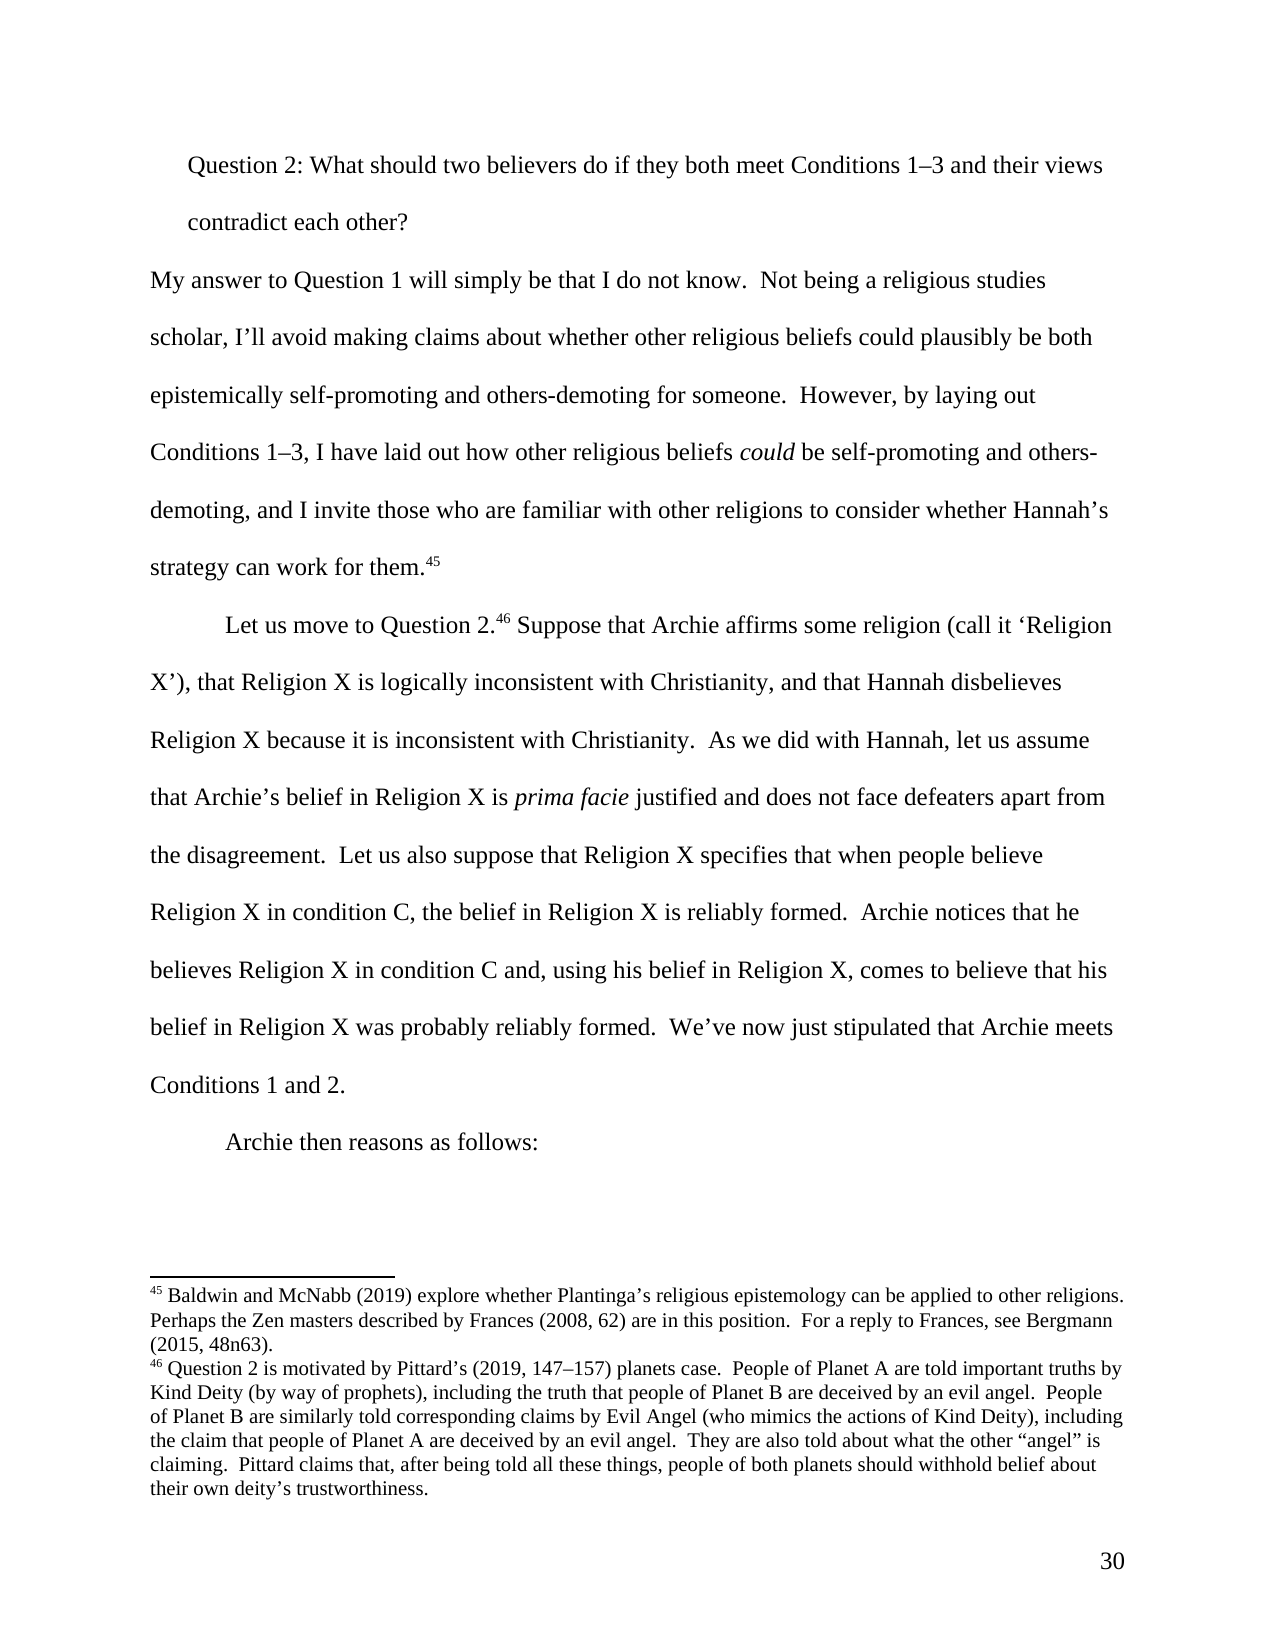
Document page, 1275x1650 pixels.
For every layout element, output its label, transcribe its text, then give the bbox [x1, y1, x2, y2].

text Archie then reasons as follows: [150, 1127, 1125, 1156]
text Question 2: What should two believers do if they both meet Conditions 1–3 and their views contradict each other? [187, 150, 1125, 236]
text My answer to Question 1 will simply be that I do not know. Not being a religious studies scholar, I’ll avoid making claims about whether other religious beliefs could plausibly be both epistemically self-promoting and others-demoting for someone. However, by laying out Conditions 1–3, I have laid out how other religious beliefs could be self-promoting and others-demoting, and I invite those who are familiar with other religions to consider whether Hannah’s strategy can work for them. [150, 265, 1125, 581]
text Let us move to Question 2. Suppose that Archie affirms some religion (call it ‘Religion X’), that Religion X is logically inconsistent with Christianity, and that Hannah disbelieves Religion X because it is inconsistent with Christianity. As we did with Hannah, let us assume that Archie’s belief in Religion X is prima facie justified and does not face defeaters apart from the disagreement. Let us also suppose that Religion X specifies that when people believe Religion X in condition C, the belief in Religion X is reliably formed. Archie notices that he believes Religion X in condition C and, using his belief in Religion X, comes to believe that his belief in Religion X was probably reliably formed. We’ve now just stipulated that Archie meets Conditions 1 and 2. [150, 610, 1125, 1099]
